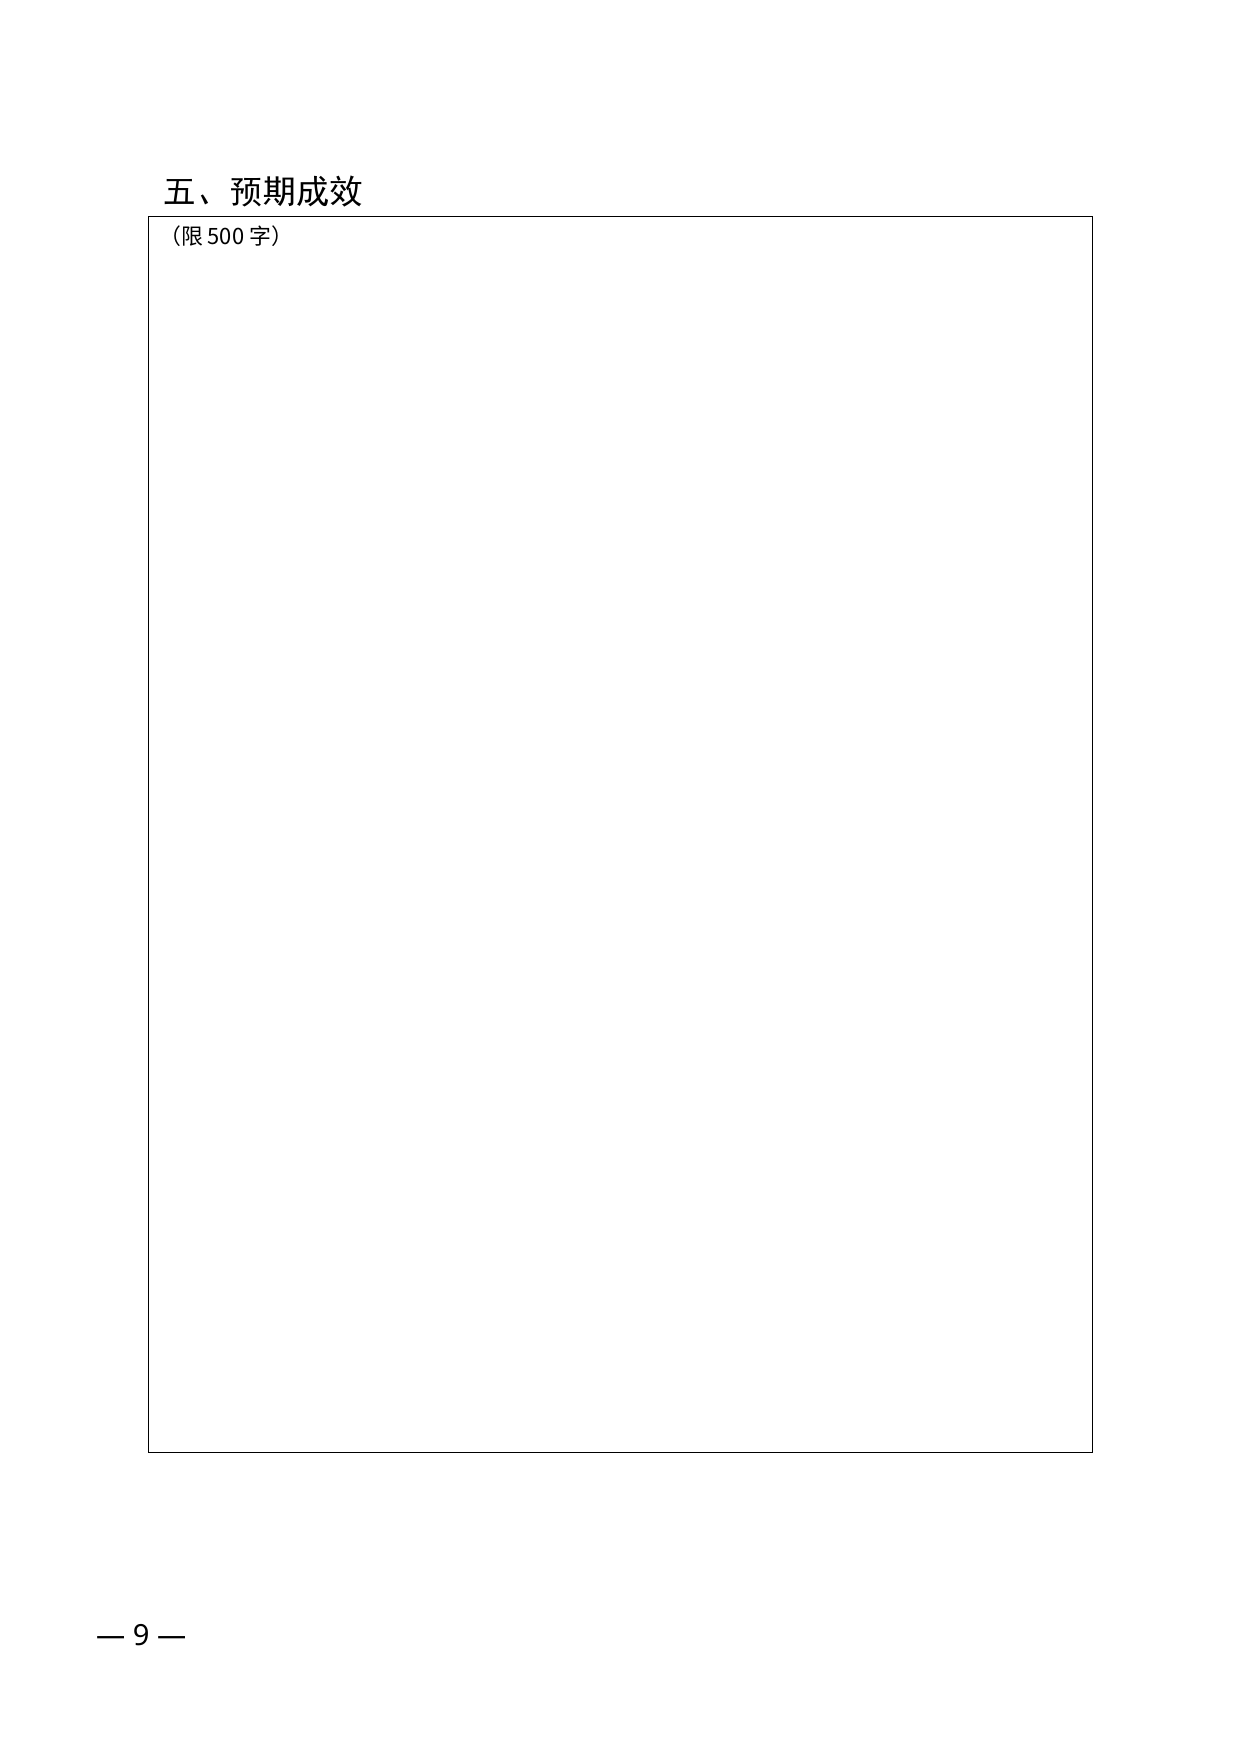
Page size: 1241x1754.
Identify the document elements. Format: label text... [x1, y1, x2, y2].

text 五、预期成效 [96, 170, 1144, 208]
